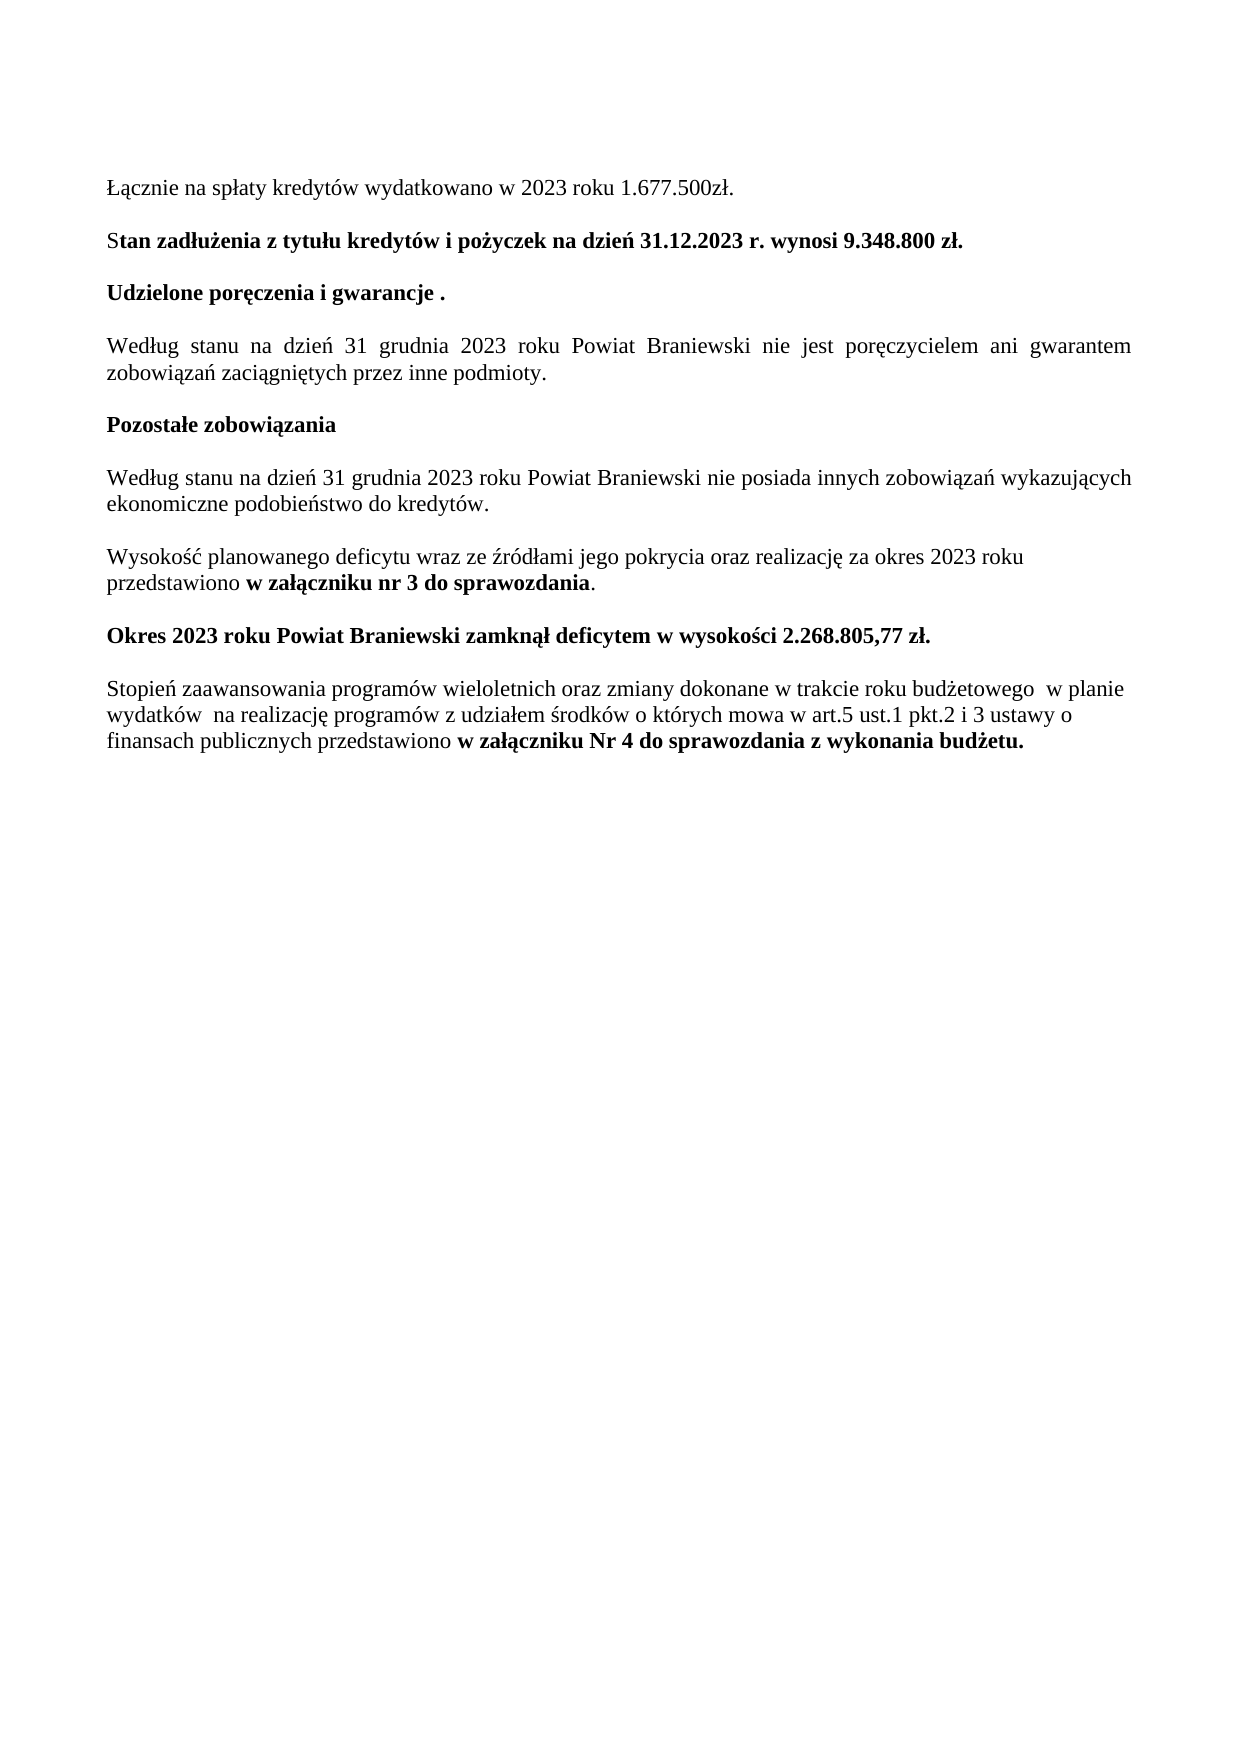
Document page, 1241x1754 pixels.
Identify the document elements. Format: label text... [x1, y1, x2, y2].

text Łącznie na spłaty kredytów wydatkowano w 2023 roku 1.677.500zł. [106, 174, 1134, 200]
text Stan zadłużenia z tytułu kredytów i pożyczek na dzień 31.12.2023 r. wynosi 9.348.800 zł. [106, 227, 1134, 253]
text Okres 2023 roku Powiat Braniewski zamknął deficytem w wysokości 2.268.805,77 zł. [106, 622, 1134, 648]
text Wysokość planowanego deficytu wraz ze źródłami jego pokrycia oraz realizację za okres 2023 roku przedstawiono w załączniku nr 3 do sprawozdania. [106, 543, 1134, 596]
text Według stanu na dzień 31 grudnia 2023 roku Powiat Braniewski nie jest poręczycielem ani gwarantem zobowiązań zaciągniętych przez inne podmioty. [106, 332, 1134, 385]
text Według stanu na dzień 31 grudnia 2023 roku Powiat Braniewski nie posiada innych zobowiązań wykazujących ekonomiczne podobieństwo do kredytów. [106, 464, 1134, 517]
subtitle Udzielone poręczenia i gwarancje . [106, 279, 1134, 306]
text Pozostałe zobowiązania [106, 411, 1134, 438]
text Stopień zaawansowania programów wieloletnich oraz zmiany dokonane w trakcie roku budżetowego w planie wydatków na realizację programów z udziałem środków o których mowa w art.5 ust.1 pkt.2 i 3 ustawy o finansach publicznych przedstawiono w załączniku Nr 4 do sprawozdania z wykonania budżetu. [106, 675, 1134, 754]
